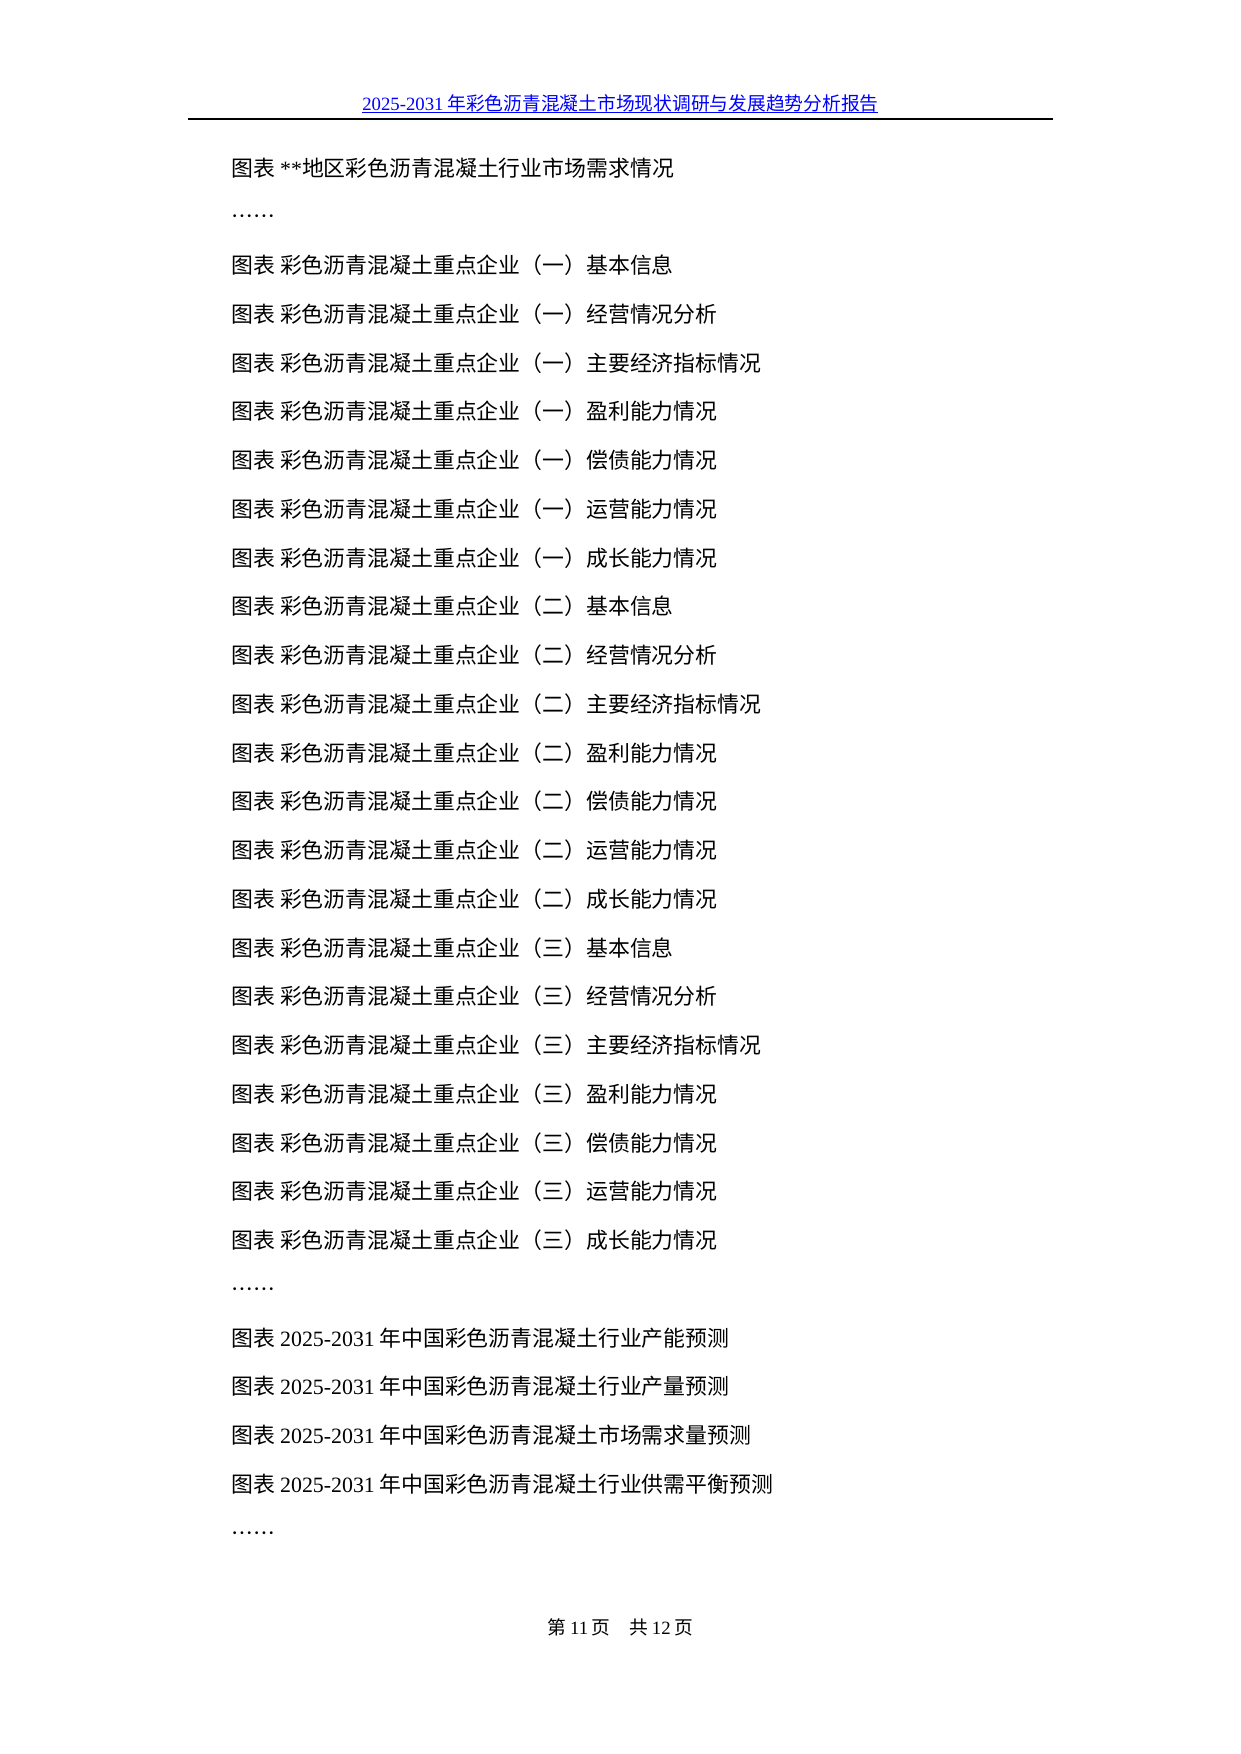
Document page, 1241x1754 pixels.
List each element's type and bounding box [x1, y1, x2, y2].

text [187, 150, 1053, 1548]
